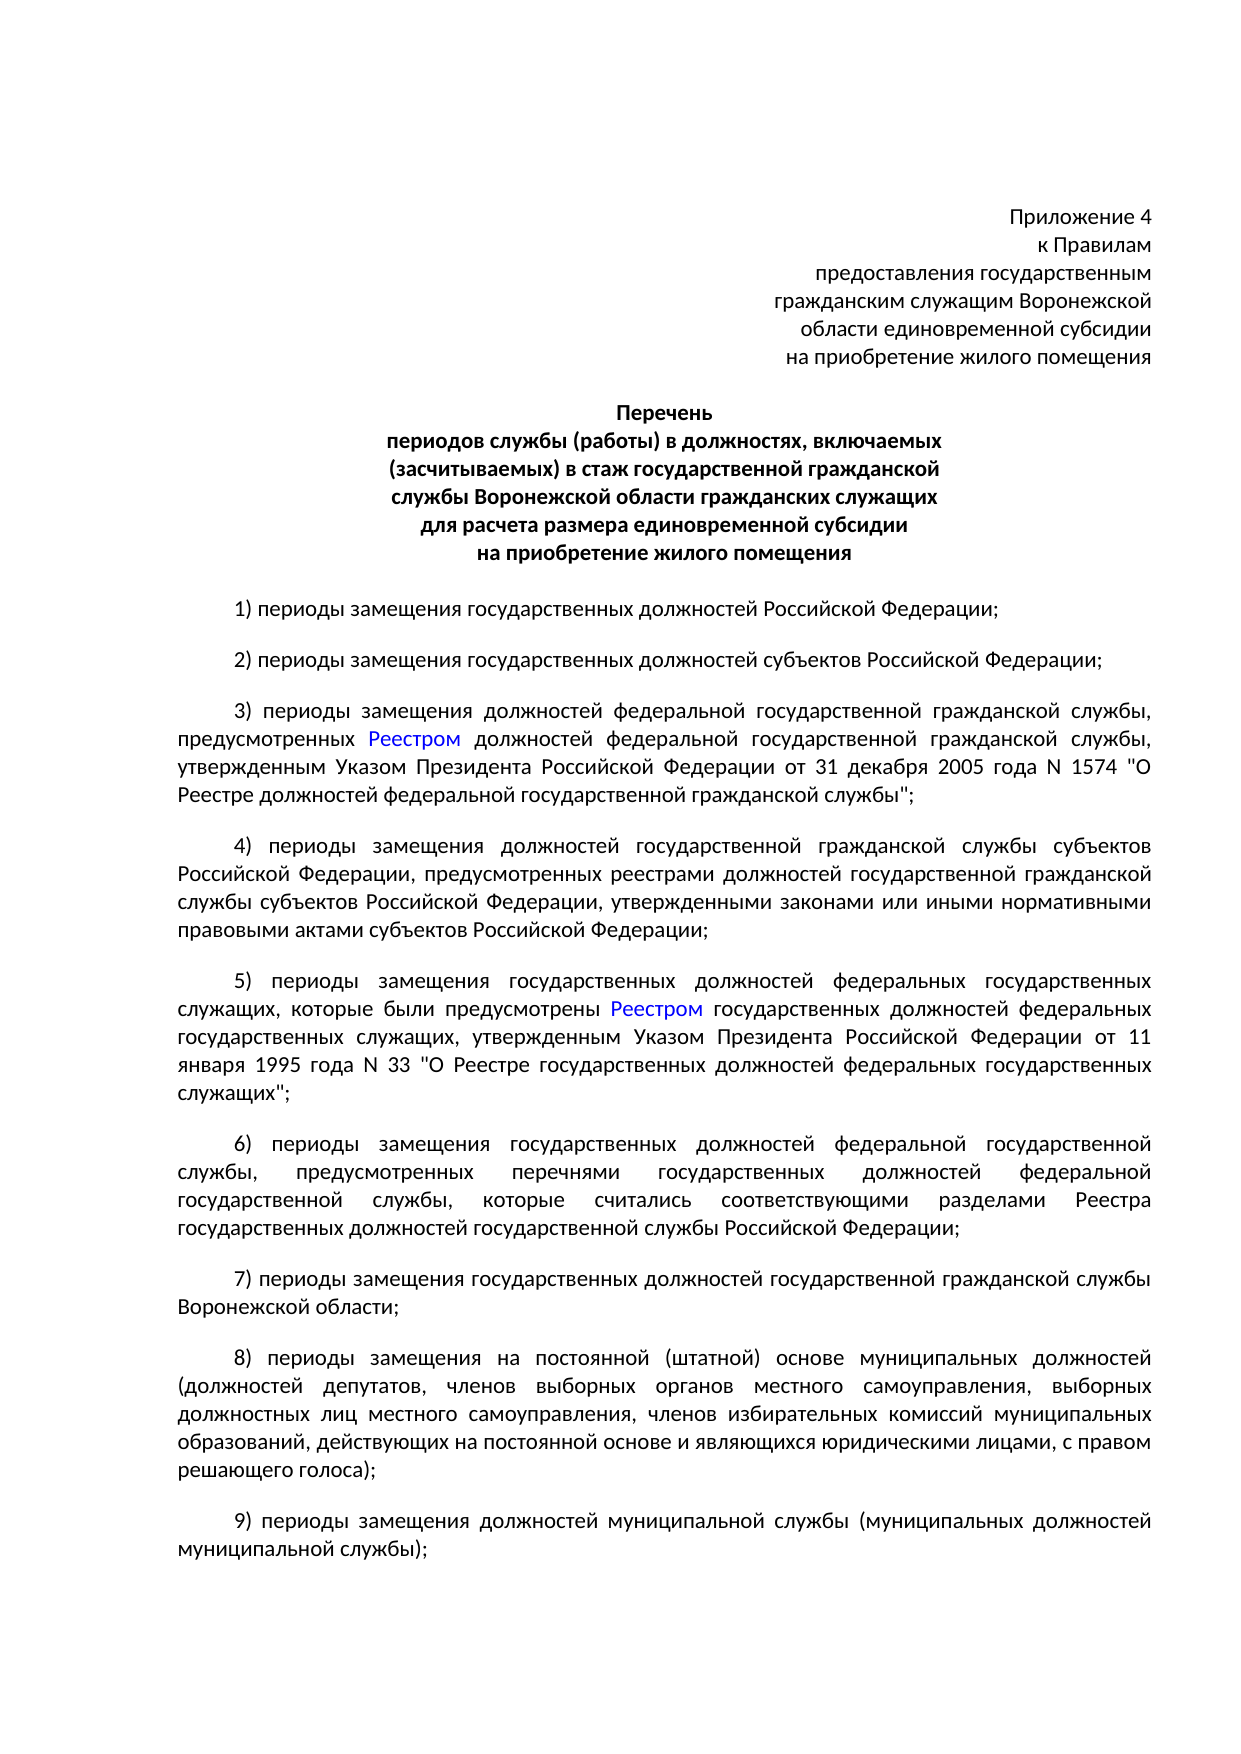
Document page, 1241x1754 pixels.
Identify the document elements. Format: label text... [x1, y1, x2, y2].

text 5) периоды замещения государственных должностей федеральных государственных служащих, которые были предусмотрены Реестром государственных должностей федеральных государственных служащих, утвержденным Указом Президента Российской Федерации от 11 января 1995 года N 33 "О Реестре государственных должностей федеральных государственных служащих"; [177, 966, 1152, 1106]
text 9) периоды замещения должностей муниципальной службы (муниципальных должностей муниципальной службы); [177, 1506, 1152, 1562]
title (засчитываемых) в стаж государственной гражданской [177, 454, 1152, 482]
text 3) периоды замещения должностей федеральной государственной гражданской службы, предусмотренных Реестром должностей федеральной государственной гражданской службы, утвержденным Указом Президента Российской Федерации от 31 декабря 2005 года N 1574 "О Реестре должностей федеральной государственной гражданской службы"; [177, 696, 1152, 808]
title для расчета размера единовременной субсидии [177, 510, 1152, 538]
text 2) периоды замещения государственных должностей субъектов Российской Федерации; [177, 645, 1152, 673]
title периодов службы (работы) в должностях, включаемых [177, 426, 1152, 454]
text гражданским служащим Воронежской [177, 286, 1152, 314]
text на приобретение жилого помещения [177, 342, 1152, 370]
text 4) периоды замещения должностей государственной гражданской службы субъектов Российской Федерации, предусмотренных реестрами должностей государственной гражданской службы субъектов Российской Федерации, утвержденными законами или иными нормативными правовыми актами субъектов Российской Федерации; [177, 831, 1152, 943]
title на приобретение жилого помещения [177, 538, 1152, 566]
title службы Воронежской области гражданских служащих [177, 482, 1152, 510]
title Перечень [177, 398, 1152, 426]
text к Правилам [177, 230, 1152, 258]
text 1) периоды замещения государственных должностей Российской Федерации; [177, 594, 1152, 622]
text 7) периоды замещения государственных должностей государственной гражданской службы Воронежской области; [177, 1264, 1152, 1320]
text 6) периоды замещения государственных должностей федеральной государственной службы, предусмотренных перечнями государственных должностей федеральной государственной службы, которые считались соответствующими разделами Реестра государственных должностей государственной службы Российской Федерации; [177, 1129, 1152, 1241]
text предоставления государственным [177, 258, 1152, 286]
text Приложение 4 [177, 202, 1152, 230]
text области единовременной субсидии [177, 314, 1152, 342]
text 8) периоды замещения на постоянной (штатной) основе муниципальных должностей (должностей депутатов, членов выборных органов местного самоуправления, выборных должностных лиц местного самоуправления, членов избирательных комиссий муниципальных образований, действующих на постоянной основе и являющихся юридическими лицами, с правом решающего голоса); [177, 1343, 1152, 1483]
